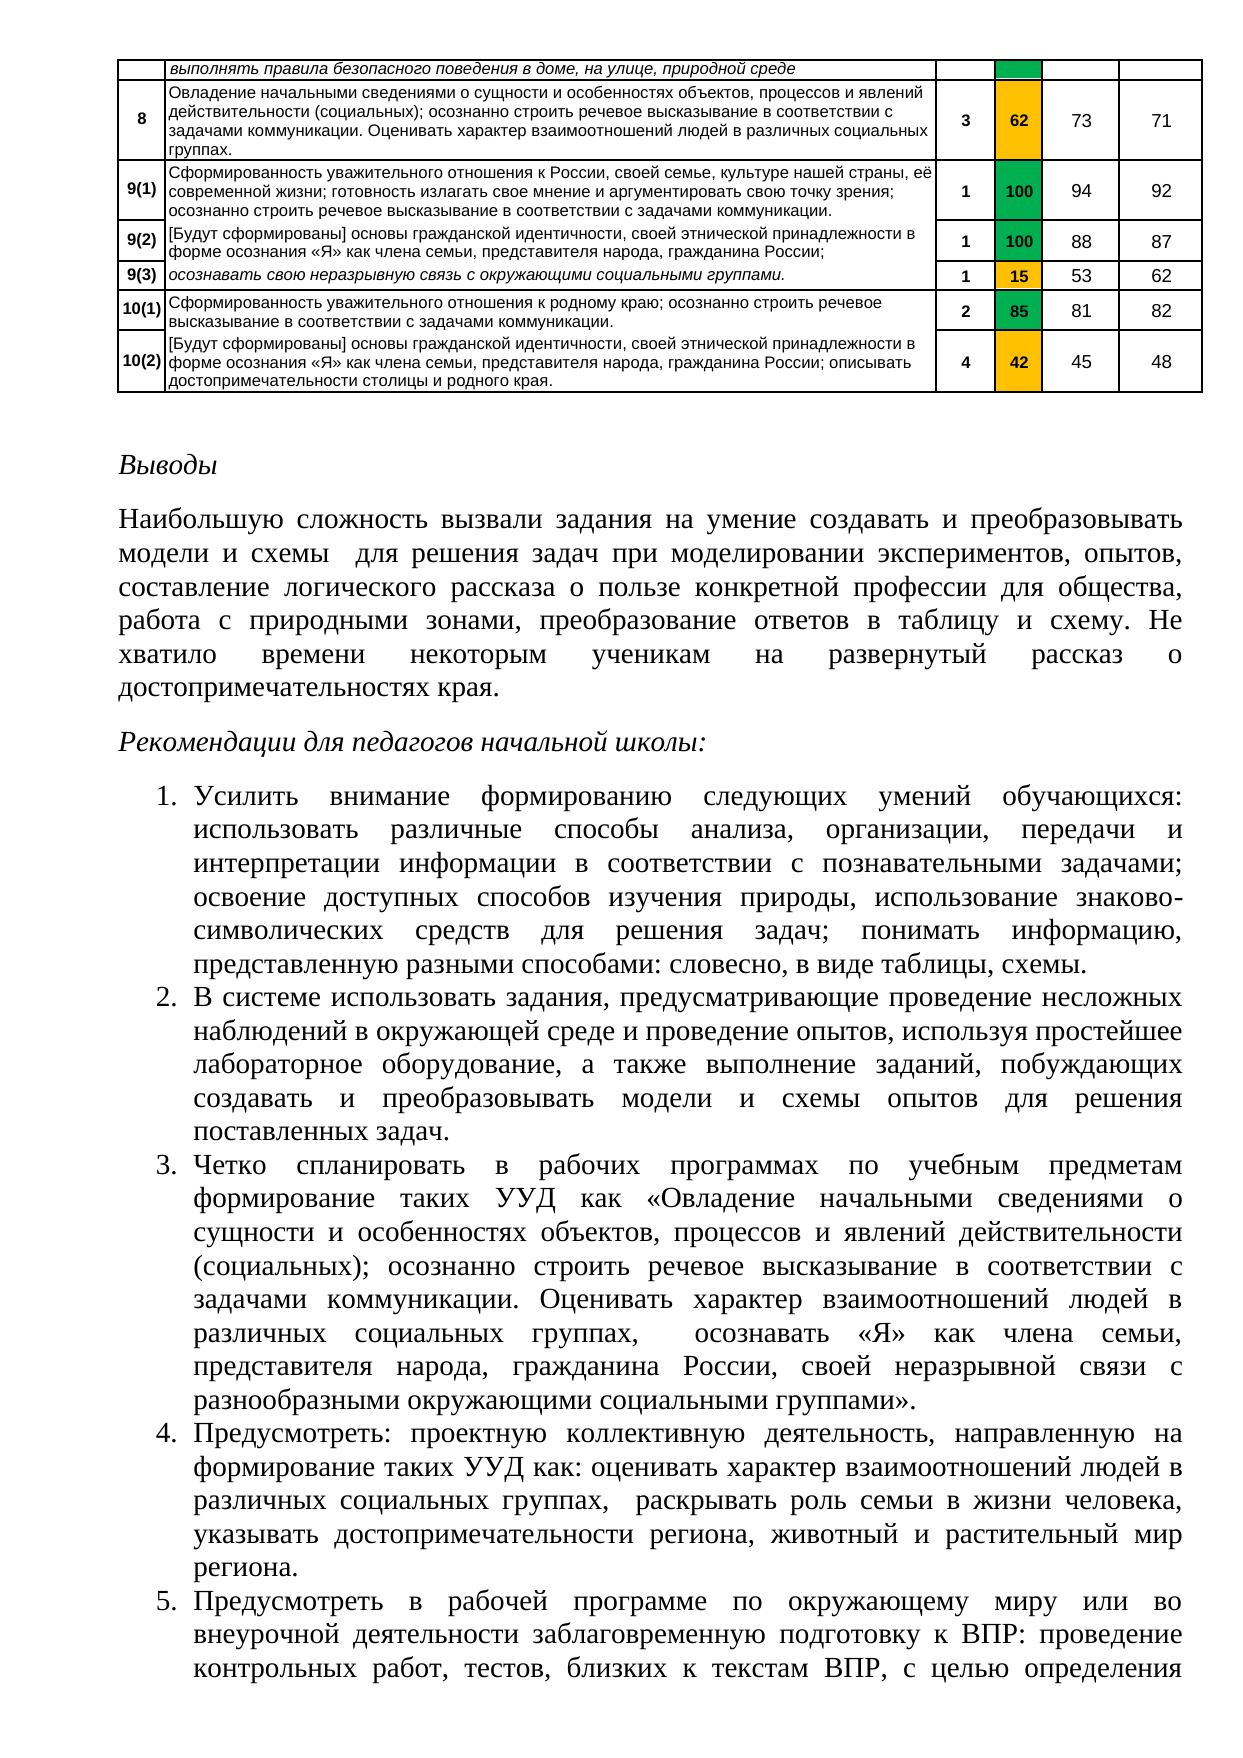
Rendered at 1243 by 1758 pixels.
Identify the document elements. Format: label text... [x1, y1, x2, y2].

table_cell 10(1) [119, 291, 164, 329]
table_cell [Будут сформированы] основы гражданской идентичности, своей этнической принадлежности в форме осознания «Я» как члена семьи, представителя народа, гражданина России; [166, 219, 935, 260]
table_cell Овладение начальными сведениями о сущности и особенностях объектов, процессов и явлений действительности (социальных); осознанно строить речевое высказывание в соответствии с задачами коммуникации. Оценивать характер взаимоотношений людей в различных социальных группах. [166, 81, 935, 159]
table_cell 42 [996, 331, 1041, 391]
table_cell 9(3) [119, 262, 164, 288]
table_cell 100 [996, 221, 1041, 260]
table_cell 85 [996, 291, 1041, 329]
table_cell [Будут сформированы] основы гражданской идентичности, своей этнической принадлежности в форме осознания «Я» как члена семьи, представителя народа, гражданина России; описывать достопримечательности столицы и родного края. [166, 329, 935, 391]
table_cell 62 [1120, 262, 1201, 288]
list Усилить внимание формированию следующих умений обучающихся: использовать различные способы анализа, организации, передачи и интерпретации информации в соответствии с познавательными задачами; освоение доступных способов изучения природы, использование знаково­символических средств для решения задач; понимать информацию, представленную разными способами: словесно, в виде таблицы, схемы. [156, 778, 1183, 979]
table_cell 94 [1043, 161, 1118, 219]
list Четко спланировать в рабочих программах по учебным предметам формирование таких УУД как «Овладение начальными сведениями о сущности и особенностях объектов, процессов и явлений действительности (социальных); осознанно строить речевое высказывание в соответствии с задачами коммуникации. Оценивать характер взаимоотношений людей в различных социальных группах, осознавать «Я» как члена семьи, представителя народа, гражданина России, своей неразрывной связи с разнообразными окружающими социальными группами». [156, 1147, 1183, 1415]
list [156, 1583, 1183, 1684]
table_cell 87 [1120, 221, 1201, 260]
table_cell 53 [1043, 262, 1118, 288]
table_cell 73 [1043, 81, 1118, 159]
table_cell 1 [937, 161, 994, 219]
table_cell 15 [996, 262, 1041, 288]
table_cell 10(2) [119, 331, 164, 391]
table_cell 81 [1043, 291, 1118, 329]
table_cell 9(2) [119, 221, 164, 260]
table_cell 45 [1043, 331, 1118, 391]
text Выводы [118, 447, 1183, 481]
table_cell Сформированность уважительного отношения к России, своей семье, культуре нашей страны, её современной жизни; готовность излагать свое мнение и аргументировать свою точку зрения; осознанно строить речевое высказывание в соответствии с задачами коммуникации. [166, 161, 935, 219]
table_cell 92 [1120, 161, 1201, 219]
table_cell выполнять правила безопасного поведения в доме, на улице, природной среде [166, 61, 935, 78]
table_cell 62 [996, 81, 1041, 159]
text Наибольшую сложность вызвали задания на умение создавать и преобразовывать модели и схемы для решения задач при моделировании экспериментов, опытов, составление логического рассказа о пользе конкретной профессии для общества, работа с природными зонами, преобразование ответов в таблицу и схему. Не хватило времени некоторым ученикам на развернутый рассказ о достопримечательностях края. [118, 502, 1183, 703]
list Предусмотреть: проектную коллективную деятельность, направленную на формирование таких УУД как: оценивать характер взаимоотношений людей в различных социальных группах, раскрывать роль семьи в жизни человека, указывать достопримечательности региона, животный и растительный мир региона. [156, 1415, 1183, 1583]
table_cell 48 [1120, 331, 1201, 391]
table_cell 1 [937, 262, 994, 288]
table_cell 3 [937, 81, 994, 159]
table_cell 88 [1043, 221, 1118, 260]
table_cell 8 [119, 81, 164, 159]
table_cell 9(1) [119, 161, 164, 219]
table_cell 1 [937, 221, 994, 260]
table_cell 71 [1120, 81, 1201, 159]
table_cell осознавать свою неразрывную связь с окружающими социальными группами. [166, 260, 935, 288]
table_cell Сформированность уважительного отношения к родному краю; осознанно строить речевое высказывание в соответствии с задачами коммуникации. [166, 291, 935, 329]
table_cell 2 [937, 291, 994, 329]
text Рекомендации для педагогов начальной школы: [118, 724, 1183, 757]
table_cell 82 [1120, 291, 1201, 329]
list В системе использовать задания, предусматривающие проведение несложных наблюдений в окружающей среде и проведение опытов, используя простейшее лабораторное оборудование, а также выполнение заданий, побуждающих создавать и преобразовывать модели и схемы опытов для решения поставленных задач. [156, 979, 1183, 1147]
table_cell 100 [996, 161, 1041, 219]
table_cell 4 [937, 331, 994, 391]
